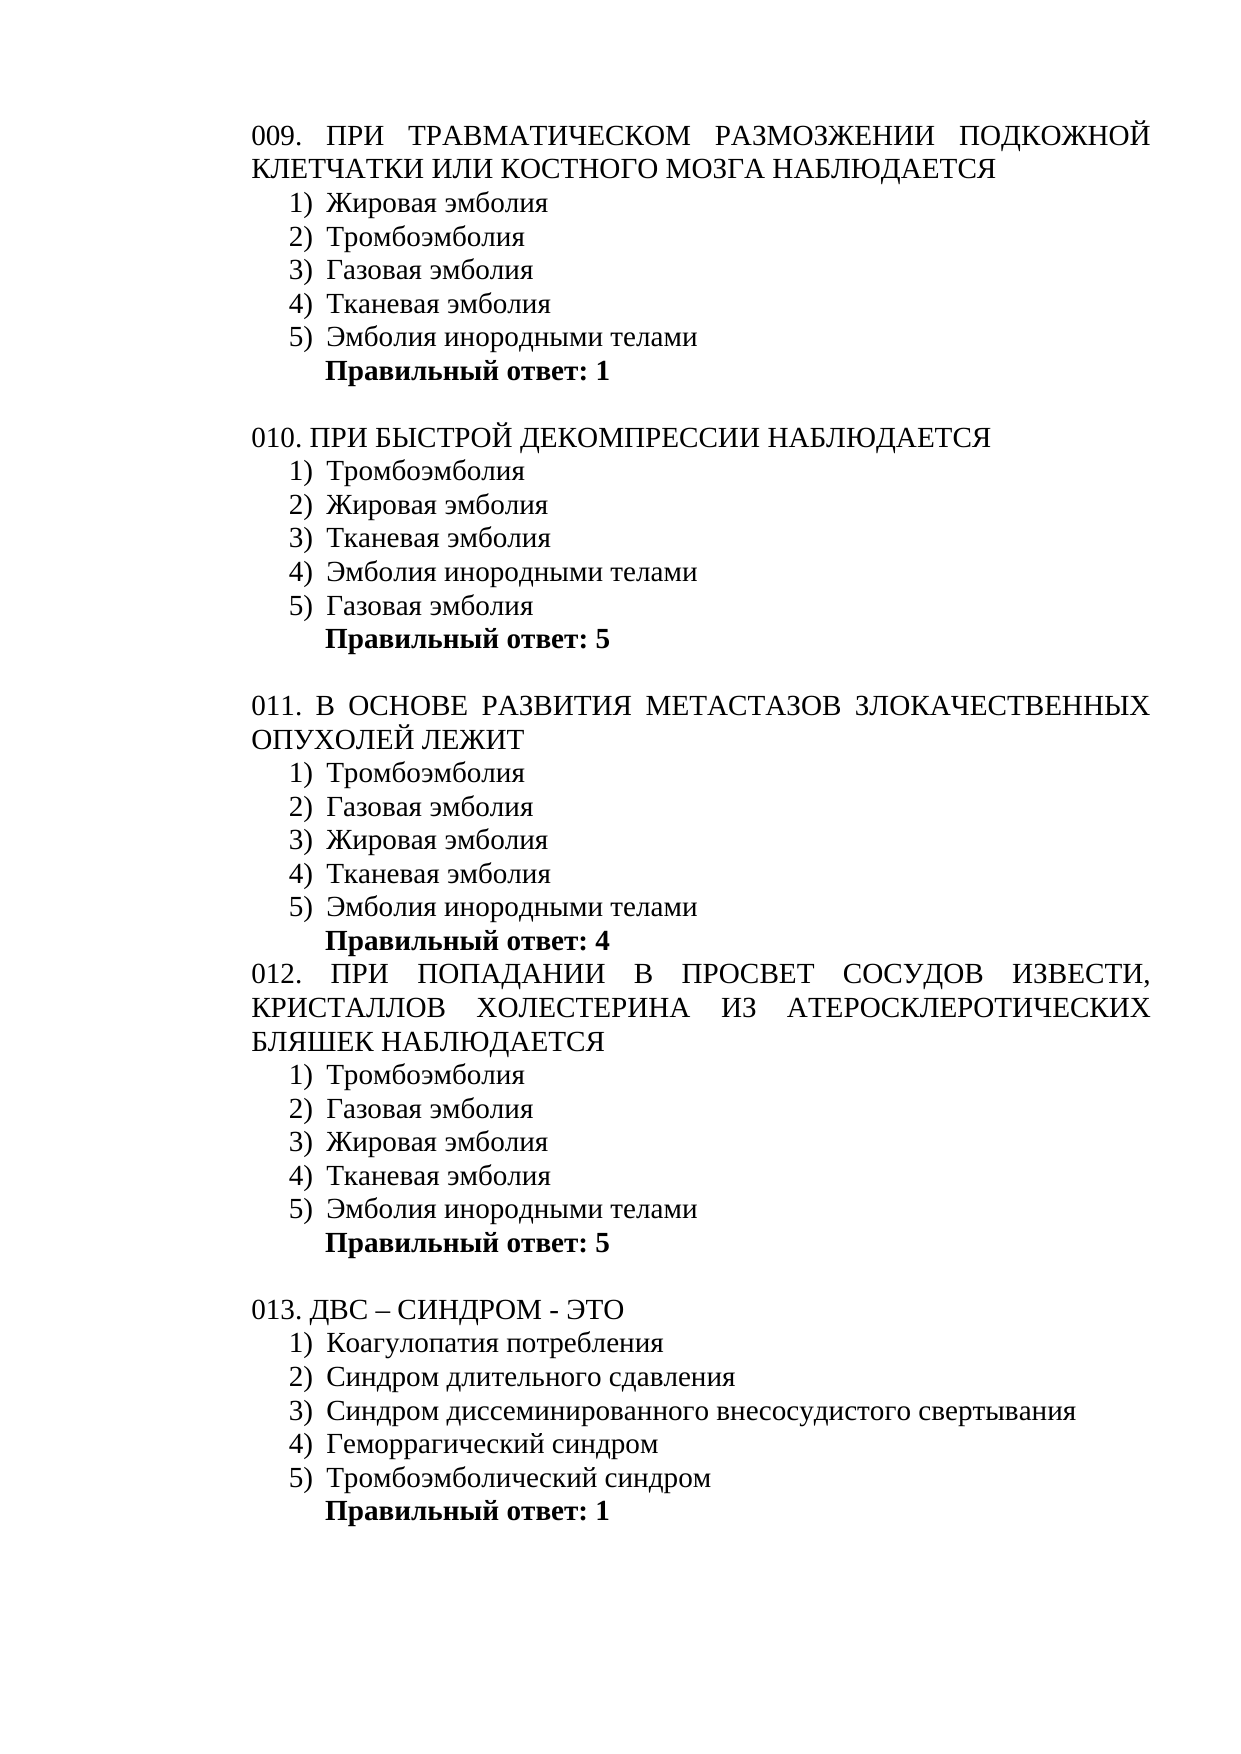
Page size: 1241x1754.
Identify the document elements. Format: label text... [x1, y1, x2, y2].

list Жировая эмболия [288, 487, 1152, 521]
text 013. ДВС – СИНДРОМ - ЭТО [251, 1292, 1152, 1326]
text Правильный ответ: 1 [325, 1493, 1152, 1527]
list Тромбоэмболия [288, 453, 1152, 487]
list Тромбоэмболический синдром [288, 1460, 1152, 1493]
text 009. ПРИ ТРАВМАТИЧЕСКОМ РАЗМОЗЖЕНИИ ПОДКОЖНОЙ КЛЕТЧАТКИ ИЛИ КОСТНОГО МОЗГА НАБЛЮДАЕТСЯ [251, 118, 1152, 185]
list Эмболия инородными телами [288, 319, 1152, 353]
list Эмболия инородными телами [288, 889, 1152, 923]
list Газовая эмболия [288, 1091, 1152, 1124]
list Газовая эмболия [288, 789, 1152, 822]
text Правильный ответ: 5 [325, 621, 1152, 655]
list Жировая эмболия [288, 822, 1152, 856]
list Эмболия инородными телами [288, 1191, 1152, 1225]
list Тканевая эмболия [288, 1158, 1152, 1191]
list Тканевая эмболия [288, 856, 1152, 889]
text 011. В ОСНОВЕ РАЗВИТИЯ МЕТАСТАЗОВ ЗЛОКАЧЕСТВЕННЫХ ОПУХОЛЕЙ ЛЕЖИТ [251, 688, 1152, 755]
list Тромбоэмболия [288, 1057, 1152, 1091]
list Газовая эмболия [288, 588, 1152, 621]
list Жировая эмболия [288, 1124, 1152, 1158]
list Эмболия инородными телами [288, 554, 1152, 588]
text Правильный ответ: 5 [325, 1225, 1152, 1258]
list Газовая эмболия [288, 252, 1152, 286]
list Коагулопатия потребления [288, 1326, 1152, 1359]
list Тромбоэмболия [288, 219, 1152, 252]
text Правильный ответ: 4 [325, 923, 1152, 957]
text Правильный ответ: 1 [325, 353, 1152, 386]
list Жировая эмболия [288, 185, 1152, 219]
list Синдром диссеминированного внесосудистого свертывания [288, 1393, 1152, 1426]
list Геморрагический синдром [288, 1426, 1152, 1460]
text 012. ПРИ ПОПАДАНИИ В ПРОСВЕТ СОСУДОВ ИЗВЕСТИ, КРИСТАЛЛОВ ХОЛЕСТЕРИНА ИЗ АТЕРОСКЛЕРОТИЧЕСКИХ БЛЯШЕК НАБЛЮДАЕТСЯ [251, 957, 1152, 1057]
list Тромбоэмболия [288, 755, 1152, 789]
list Тканевая эмболия [288, 286, 1152, 319]
text 010. ПРИ БЫСТРОЙ ДЕКОМПРЕССИИ НАБЛЮДАЕТСЯ [251, 420, 1152, 453]
list Синдром длительного сдавления [288, 1359, 1152, 1393]
list Тканевая эмболия [288, 521, 1152, 554]
